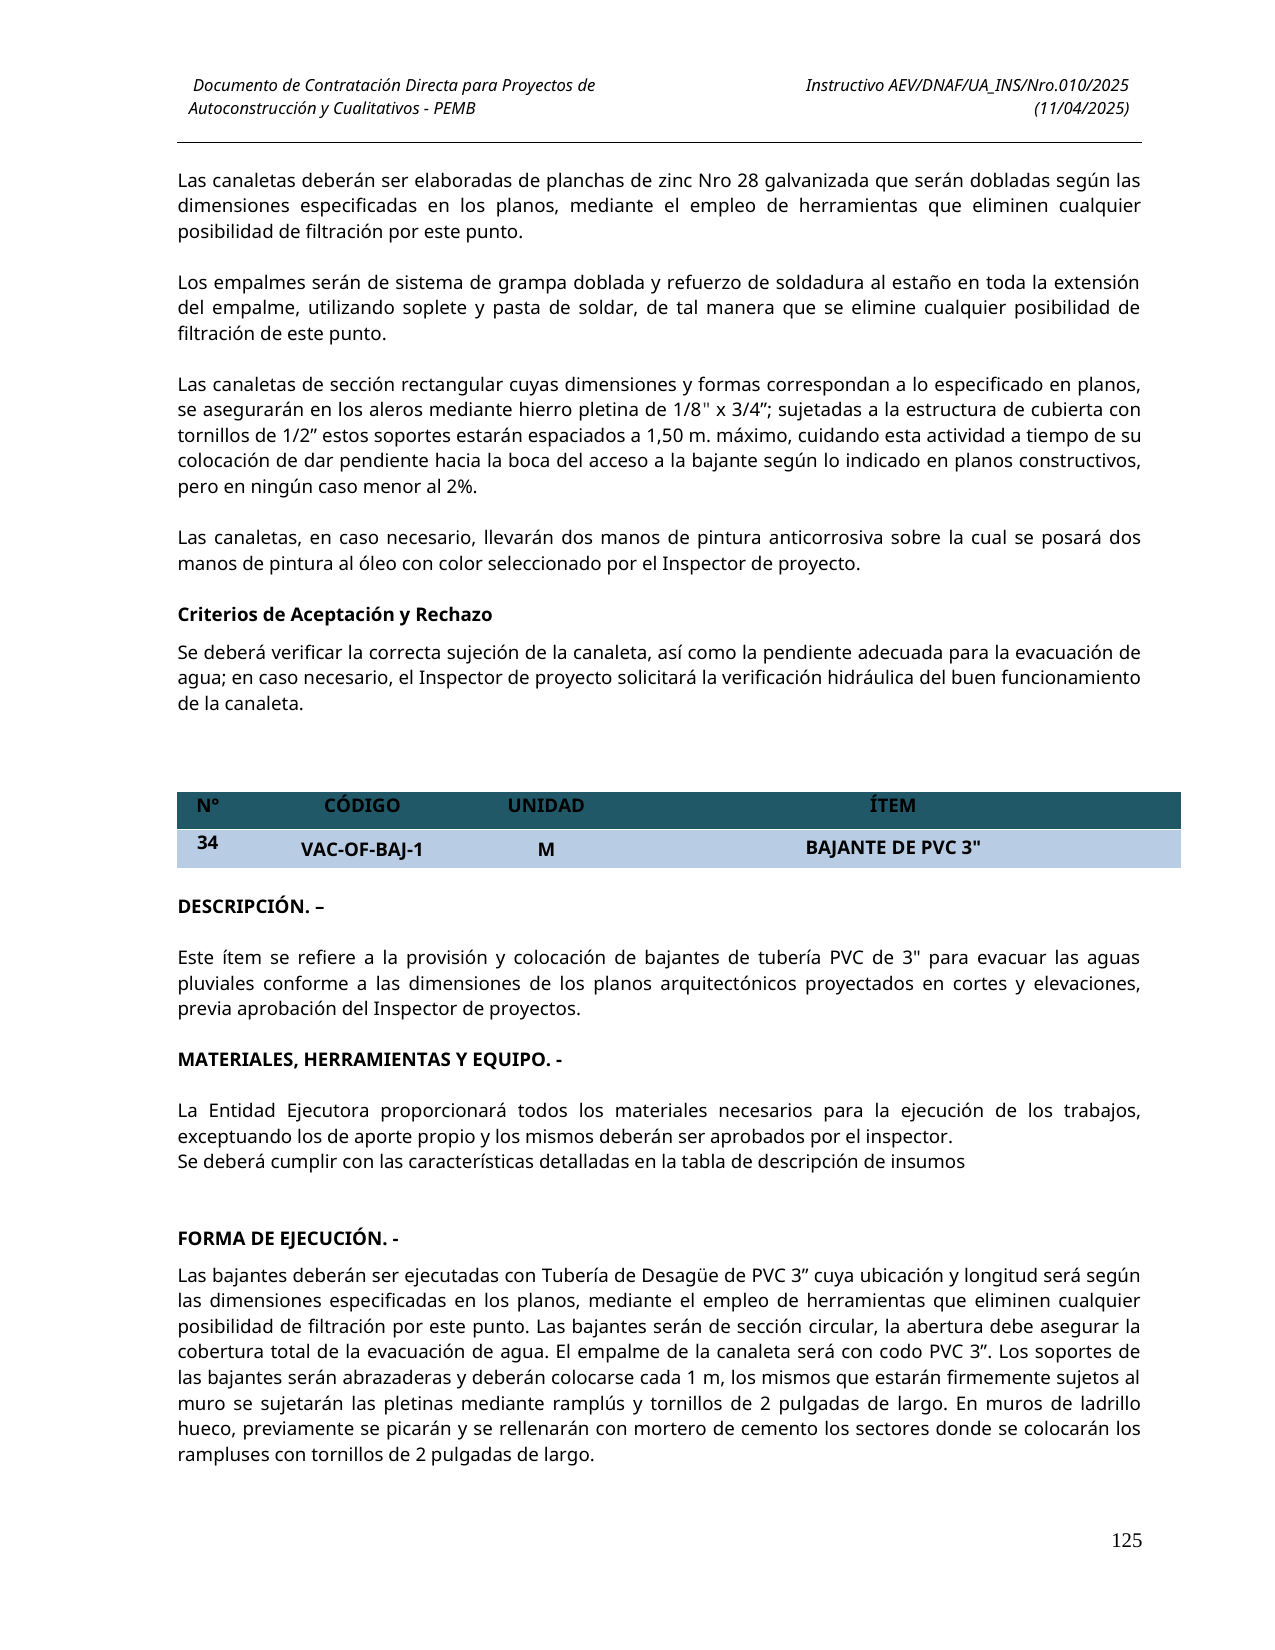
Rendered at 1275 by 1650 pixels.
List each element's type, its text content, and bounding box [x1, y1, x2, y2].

text Este ítem se refiere a la provisión y colocación de bajantes de tubería PVC de 3" para evacuar las aguas pluviales conforme a las dimensiones de los planos arquitectónicos proyectados en cortes y elevaciones, previa aprobación del Inspector de proyectos. [177, 945, 1142, 1021]
text FORMA DE EJECUCIÓN. - [177, 1225, 1142, 1251]
text Los empalmes serán de sistema de grampa doblada y refuerzo de soldadura al estaño en toda la extensión del empalme, utilizando soplete y pasta de soldar, de tal manera que se elimine cualquier posibilidad de filtración de este punto. [177, 269, 1142, 346]
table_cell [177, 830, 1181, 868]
text Las canaletas deberán ser elaboradas de planchas de zinc Nro 28 galvanizada que serán dobladas según las dimensiones especificadas en los planos, mediante el empleo de herramientas que eliminen cualquier posibilidad de filtración por este punto. [177, 167, 1142, 244]
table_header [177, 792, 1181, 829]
text DESCRIPCIÓN. – [177, 894, 1142, 919]
text La Entidad Ejecutora proporcionará todos los materiales necesarios para la ejecución de los trabajos, exceptuando los de aporte propio y los mismos deberán ser aprobados por el inspector. [177, 1098, 1142, 1149]
text Criterios de Aceptación y Rechazo [177, 601, 1142, 626]
text Se deberá cumplir con las características detalladas en la tabla de descripción de insumos [177, 1149, 1142, 1174]
text MATERIALES, HERRAMIENTAS Y EQUIPO. - [177, 1047, 1142, 1072]
text Las bajantes deberán ser ejecutadas con Tubería de Desagüe de PVC 3” cuya ubicación y longitud será según las dimensiones especificadas en los planos, mediante el empleo de herramientas que eliminen cualquier posibilidad de filtración por este punto. Las bajantes serán de sección circular, la abertura debe asegurar la cobertura total de la evacuación de agua. El empalme de la canaleta será con codo PVC 3”. Los soportes de las bajantes serán abrazaderas y deberán colocarse cada 1 m, los mismos que estarán firmemente sujetos al muro se sujetarán las pletinas mediante ramplús y tornillos de 2 pulgadas de largo. En muros de ladrillo hueco, previamente se picarán y se rellenarán con mortero de cemento los sectores donde se colocarán los rampluses con tornillos de 2 pulgadas de largo. [177, 1262, 1142, 1466]
text Las canaletas de sección rectangular cuyas dimensiones y formas correspondan a lo especificado en planos, se asegurarán en los aleros mediante hierro pletina de 1/8" x 3/4”; sujetadas a la estructura de cubierta con tornillos de 1/2” estos soportes estarán espaciados a 1,50 m. máximo, cuidando esta actividad a tiempo de su colocación de dar pendiente hacia la boca del acceso a la bajante según lo indicado en planos constructivos, pero en ningún caso menor al 2%. [177, 371, 1142, 499]
text Las canaletas, en caso necesario, llevarán dos manos de pintura anticorrosiva sobre la cual se posará dos manos de pintura al óleo con color seleccionado por el Inspector de proyecto. [177, 524, 1142, 575]
text Se deberá verificar la correcta sujeción de la canaleta, así como la pendiente adecuada para la evacuación de agua; en caso necesario, el Inspector de proyecto solicitará la verificación hidráulica del buen funcionamiento de la canaleta. [177, 639, 1142, 716]
